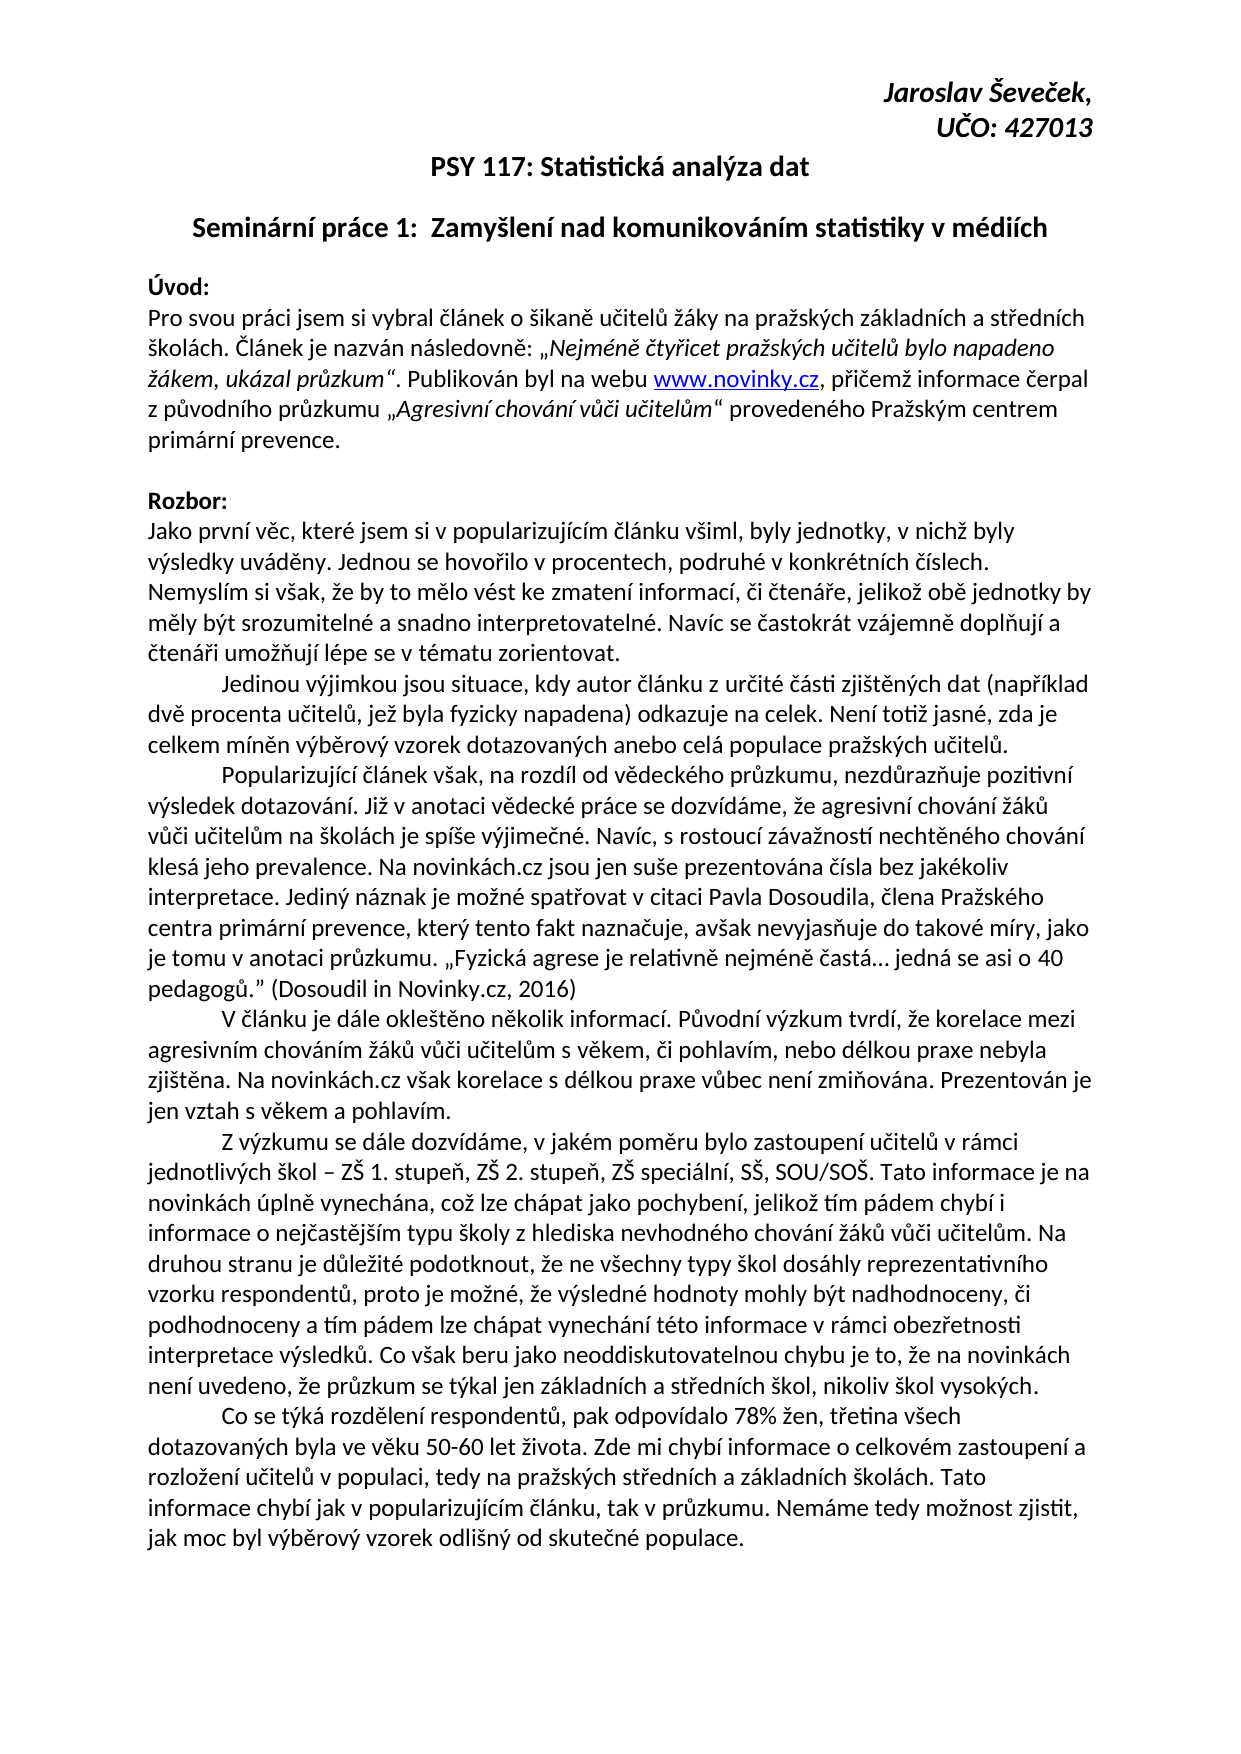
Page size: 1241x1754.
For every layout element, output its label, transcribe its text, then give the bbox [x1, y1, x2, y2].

text Popularizující článek však, na rozdíl od vědeckého průzkumu, nezdůrazňuje pozitivní výsledek dotazování. Již v anotaci vědecké práce se dozvídáme, že agresivní chování žáků vůči učitelům na školách je spíše výjimečné. Navíc, s rostoucí závažností nechtěného chování klesá jeho prevalence. Na novinkách.cz jsou jen suše prezentována čísla bez jakékoliv interpretace. Jediný náznak je možné spatřovat v citaci Pavla Dosoudila, člena Pražského centra primární prevence, který tento fakt naznačuje, avšak nevyjasňuje do takové míry, jako je tomu v anotaci průzkumu. „Fyzická agrese je relativně nejméně častá… jedná se asi o 40 pedagogů.” (Dosoudil in Novinky.cz, 2016) [148, 759, 1093, 1004]
text Pro svou práci jsem si vybral článek o šikaně učitelů žáky na pražských základních a středních školách. Článek je nazván následovně: „Nejméně čtyřicet pražských učitelů bylo napadeno žákem, ukázal průzkum“. Publikován byl na webu www.novinky.cz, přičemž informace čerpal z původního průzkumu „Agresivní chování vůči učitelům“ provedeného Pražským centrem primární prevence. [148, 302, 1093, 454]
text Seminární práce 1: Zamyšlení nad komunikováním statistiky v médiích [148, 209, 1093, 245]
text Z výzkumu se dále dozvídáme, v jakém poměru bylo zastoupení učitelů v rámci jednotlivých škol – ZŠ 1. stupeň, ZŠ 2. stupeň, ZŠ speciální, SŠ, SOU/SOŠ. Tato informace je na novinkách úplně vynechána, což lze chápat jako pochybení, jelikož tím pádem chybí i informace o nejčastějším typu školy z hlediska nevhodného chování žáků vůči učitelům. Na druhou stranu je důležité podotknout, že ne všechny typy škol dosáhly reprezentativního vzorku respondentů, proto je možné, že výsledné hodnoty mohly být nadhodnoceny, či podhodnoceny a tím pádem lze chápat vynechání této informace v rámci obezřetnosti interpretace výsledků. Co však beru jako neoddiskutovatelnou chybu je to, že na novinkách není uvedeno, že průzkum se týkal jen základních a středních škol, nikoliv škol vysokých. [148, 1126, 1093, 1400]
text Co se týká rozdělení respondentů, pak odpovídalo 78% žen, třetina všech dotazovaných byla ve věku 50-60 let života. Zde mi chybí informace o celkovém zastoupení a rozložení učitelů v populaci, tedy na pražských středních a základních školách. Tato informace chybí jak v popularizujícím článku, tak v průzkumu. Nemáme tedy možnost zjistit, jak moc byl výběrový vzorek odlišný od skutečné populace. [148, 1400, 1093, 1553]
text PSY 117: Statistická analýza dat [148, 148, 1093, 183]
text V článku je dále okleštěno několik informací. Původní výzkum tvrdí, že korelace mezi agresivním chováním žáků vůči učitelům s věkem, či pohlavím, nebo délkou praxe nebyla zjištěna. Na novinkách.cz však korelace s délkou praxe vůbec není zmiňována. Prezentován je jen vztah s věkem a pohlavím. [148, 1004, 1093, 1126]
text Jedinou výjimkou jsou situace, kdy autor článku z určité části zjištěných dat (například dvě procenta učitelů, jež byla fyzicky napadena) odkazuje na celek. Není totiž jasné, zda je celkem míněn výběrový vzorek dotazovaných anebo celá populace pražských učitelů. [148, 668, 1093, 759]
text Úvod: [148, 271, 1093, 302]
text Jako první věc, které jsem si v popularizujícím článku všiml, byly jednotky, v nichž byly výsledky uváděny. Jednou se hovořilo v procentech, podruhé v konkrétních číslech. Nemyslím si však, že by to mělo vést ke zmatení informací, či čtenáře, jelikož obě jednotky by měly být srozumitelné a snadno interpretovatelné. Navíc se častokrát vzájemně doplňují a čtenáři umožňují lépe se v tématu zorientovat. [148, 515, 1093, 668]
text Rozbor: [148, 485, 1093, 515]
